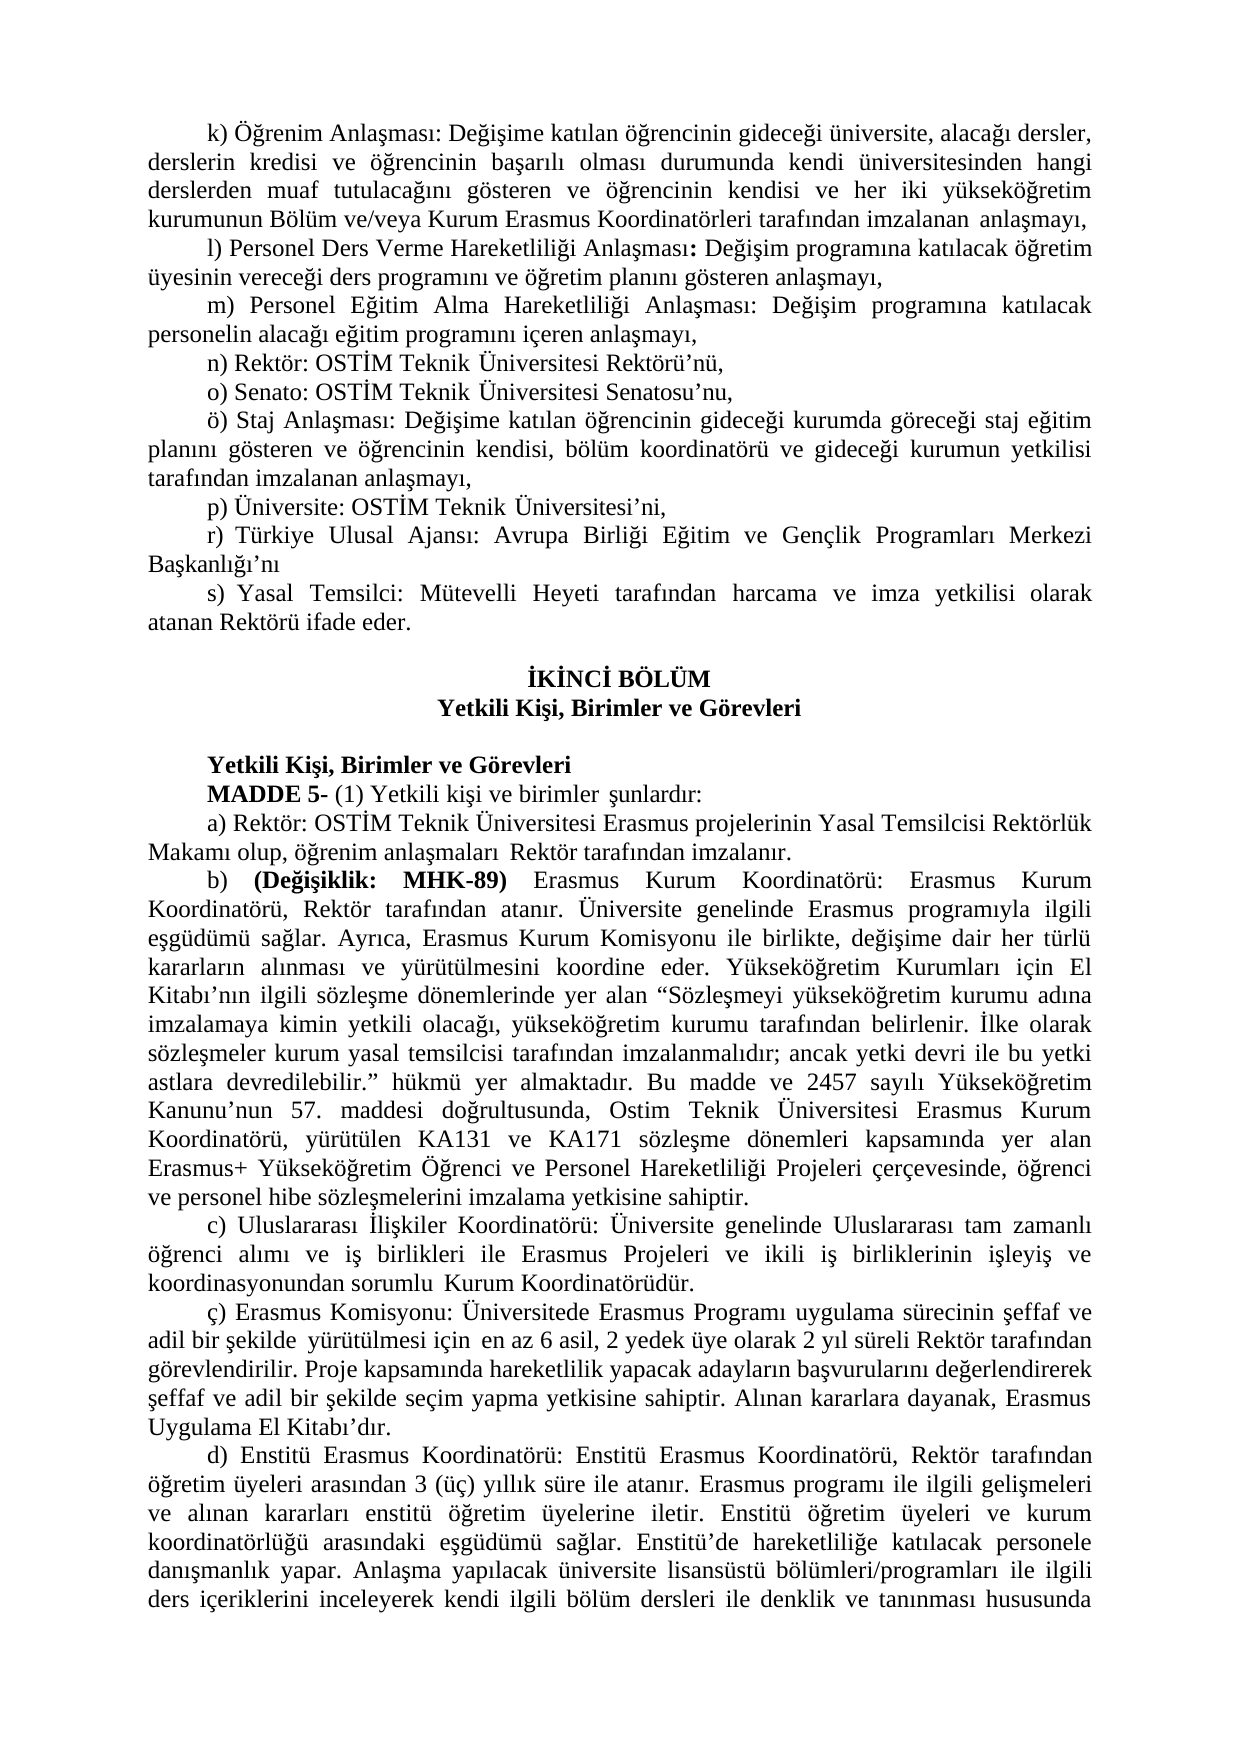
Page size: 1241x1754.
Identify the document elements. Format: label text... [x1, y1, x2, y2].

text s) Yasal Temsilci: Mütevelli Heyeti tarafından harcama ve imza yetkilisi olarak atanan Rektörü ifade eder. [148, 578, 1092, 636]
text a) Rektör: OSTİM Teknik Üniversitesi Erasmus projelerinin Yasal Temsilcisi Rektörlük Makamı olup, öğrenim anlaşmaları Rektör tarafından imzalanır. [148, 808, 1092, 866]
text p) Üniversite: OSTİM Teknik Üniversitesi’ni, [148, 492, 1092, 521]
text l) Personel Ders Verme Hareketliliği Anlaşması: Değişim programına katılacak öğretim üyesinin vereceği ders programını ve öğretim planını gösteren anlaşmayı, [148, 233, 1092, 291]
text ö) Staj Anlaşması: Değişime katılan öğrencinin gideceği kurumda göreceği staj eğitim planını gösteren ve öğrencinin kendisi, bölüm koordinatörü ve gideceği kurumun yetkilisi tarafından imzalanan anlaşmayı, [148, 406, 1092, 492]
subtitle İKİNCİ BÖLÜM [148, 664, 1090, 693]
subtitle Yetkili Kişi, Birimler ve Görevleri [148, 693, 1090, 722]
subtitle Yetkili Kişi, Birimler ve Görevleri [148, 751, 1092, 779]
text m) Personel Eğitim Alma Hareketliliği Anlaşması: Değişim programına katılacak personelin alacağı eğitim programını içeren anlaşmayı, [148, 291, 1092, 348]
text c) Uluslararası İlişkiler Koordinatörü: Üniversite genelinde Uluslararası tam zamanlı öğrenci alımı ve iş birlikleri ile Erasmus Projeleri ve ikili iş birliklerinin işleyiş ve koordinasyonundan sorumlu Kurum Koordinatörüdür. [148, 1211, 1092, 1297]
text k) Öğrenim Anlaşması: Değişime katılan öğrencinin gideceği üniversite, alacağı dersler, derslerin kredisi ve öğrencinin başarılı olması durumunda kendi üniversitesinden hangi derslerden muaf tutulacağını gösteren ve öğrencinin kendisi ve her iki yükseköğretim kurumunun Bölüm ve/veya Kurum Erasmus Koordinatörleri tarafından imzalanan anlaşmayı, [148, 118, 1092, 233]
text MADDE 5- (1) Yetkili kişi ve birimler şunlardır: [148, 779, 1092, 808]
text ç) Erasmus Komisyonu: Üniversitede Erasmus Programı uygulama sürecinin şeffaf ve adil bir şekilde yürütülmesi için en az 6 asil, 2 yedek üye olarak 2 yıl süreli Rektör tarafından görevlendirilir. Proje kapsamında hareketlilik yapacak adayların başvurularını değerlendirerek şeffaf ve adil bir şekilde seçim yapma yetkisine sahiptir. Alınan kararlara dayanak, Erasmus Uygulama El Kitabı’dır. [148, 1297, 1092, 1441]
text b) (Değişiklik: MHK-89) Erasmus Kurum Koordinatörü: Erasmus Kurum Koordinatörü, Rektör tarafından atanır. Üniversite genelinde Erasmus programıyla ilgili eşgüdümü sağlar. Ayrıca, Erasmus Kurum Komisyonu ile birlikte, değişime dair her türlü kararların alınması ve yürütülmesini koordine eder. Yükseköğretim Kurumları için El Kitabı’nın ilgili sözleşme dönemlerinde yer alan “Sözleşmeyi yükseköğretim kurumu adına imzalamaya kimin yetkili olacağı, yükseköğretim kurumu tarafından belirlenir. İlke olarak sözleşmeler kurum yasal temsilcisi tarafından imzalanmalıdır; ancak yetki devri ile bu yetki astlara devredilebilir.” hükmü yer almaktadır. Bu madde ve 2457 sayılı Yükseköğretim Kanunu’nun 57. maddesi doğrultusunda, Ostim Teknik Üniversitesi Erasmus Kurum Koordinatörü, yürütülen KA131 ve KA171 sözleşme dönemleri kapsamında yer alan Erasmus+ Yükseköğretim Öğrenci ve Personel Hareketliliği Projeleri çerçevesinde, öğrenci ve personel hibe sözleşmelerini imzalama yetkisine sahiptir. [148, 866, 1092, 1211]
text r) Türkiye Ulusal Ajansı: Avrupa Birliği Eğitim ve Gençlik Programları Merkezi Başkanlığı’nı [148, 521, 1092, 578]
text o) Senato: OSTİM Teknik Üniversitesi Senatosu’nu, [148, 377, 1092, 406]
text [148, 1441, 1092, 1613]
text n) Rektör: OSTİM Teknik Üniversitesi Rektörü’nü, [148, 348, 1092, 377]
